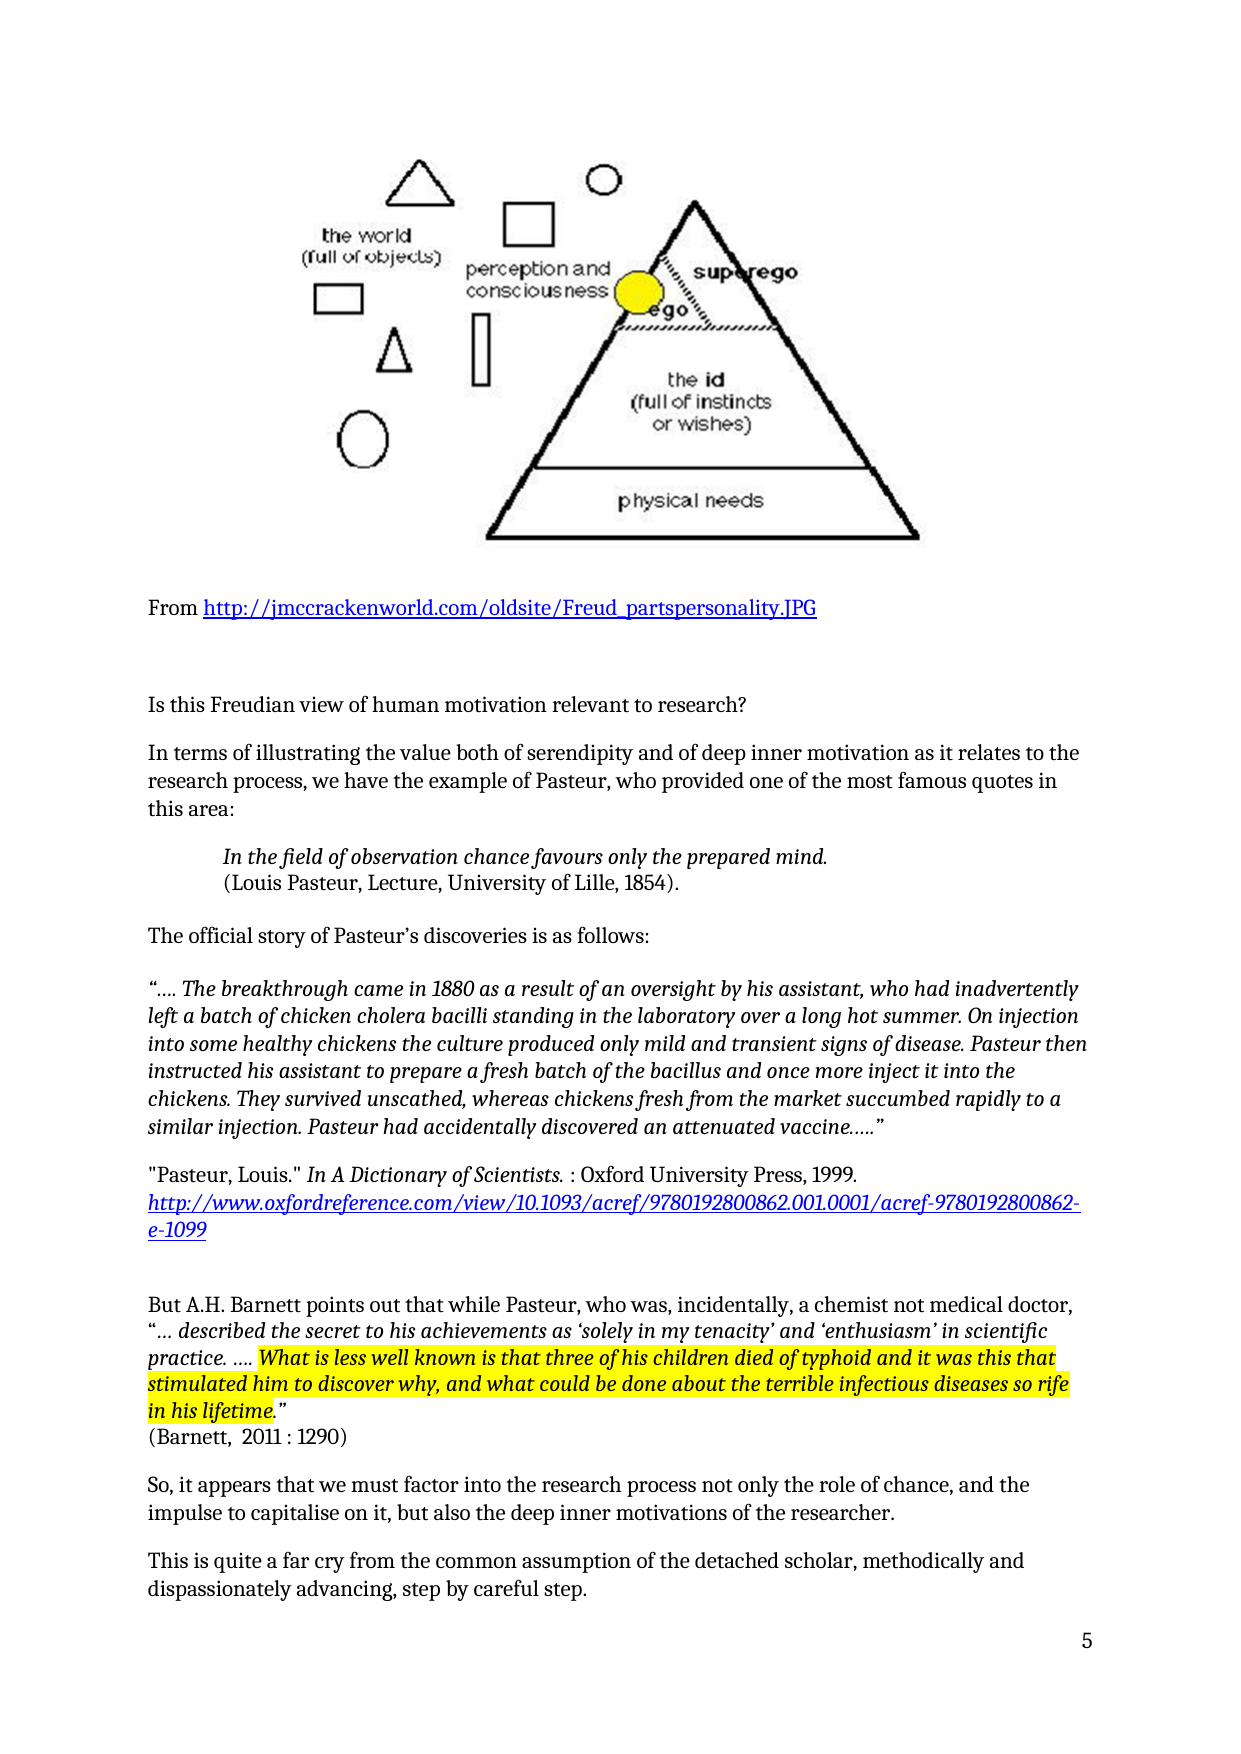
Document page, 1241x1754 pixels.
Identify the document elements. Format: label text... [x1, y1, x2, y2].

text From http://jmccrackenworld.com/oldsite/Freud_partspersonality.JPG [148, 595, 1092, 621]
text “…. The breakthrough came in 1880 as a result of an oversight by his assistant, who had inadvertently left a batch of chicken cholera bacilli standing in the laboratory over a long hot summer. On injection into some healthy chickens the culture produced only mild and transient signs of disease. Pasteur then instructed his assistant to prepare a fresh batch of the bacillus and once more inject it into the chickens. They survived unscathed, whereas chickens fresh from the market succumbed rapidly to a similar injection. Pasteur had accidentally discovered an attenuated vaccine.….” [148, 976, 1092, 1140]
text The official story of Pasteur’s discoveries is as follows: [148, 923, 1092, 949]
text (Louis Pasteur, Lecture, University of Lille, 1854). [148, 870, 1092, 896]
text This is quite a far cry from the common assumption of the detached scholar, methodically and dispassionately advancing, step by careful step. [148, 1548, 1092, 1602]
text In terms of illustrating the value both of serendipity and of deep inner motivation as it relates to the research process, we have the example of Pasteur, who provided one of the most famous quotes in this area: [148, 740, 1092, 822]
text So, it appears that we must factor into the research process not only the role of chance, and the impulse to capitalise on it, but also the deep inner motivations of the researcher. [148, 1472, 1092, 1526]
text (Barnett, 2011 : 1290) [148, 1424, 1092, 1450]
picture [276, 147, 965, 573]
text Is this Freudian view of human motivation relevant to research? [148, 692, 1092, 718]
text "Pasteur, Louis." In A Dictionary of Scientists. : Oxford University Press, 1999. http://www.oxfordreference.com/view/10.1093/acref/9780192800862.001.0001/acref-9780192800862-e-1099 [148, 1162, 1092, 1243]
text But A.H. Barnett points out that while Pasteur, who was, incidentally, a chemist not medical doctor, “… described the secret to his achievements as ‘solely in my tenacity’ and ‘enthusiasm’ in scientific practice. …. What is less well known is that three of his children died of typhoid and it was this that stimulated him to discover why, and what could be done about the terrible infectious diseases so rife in his lifetime.” [148, 1292, 1092, 1424]
text In the field of observation chance favours only the prepared mind. [148, 844, 1092, 870]
